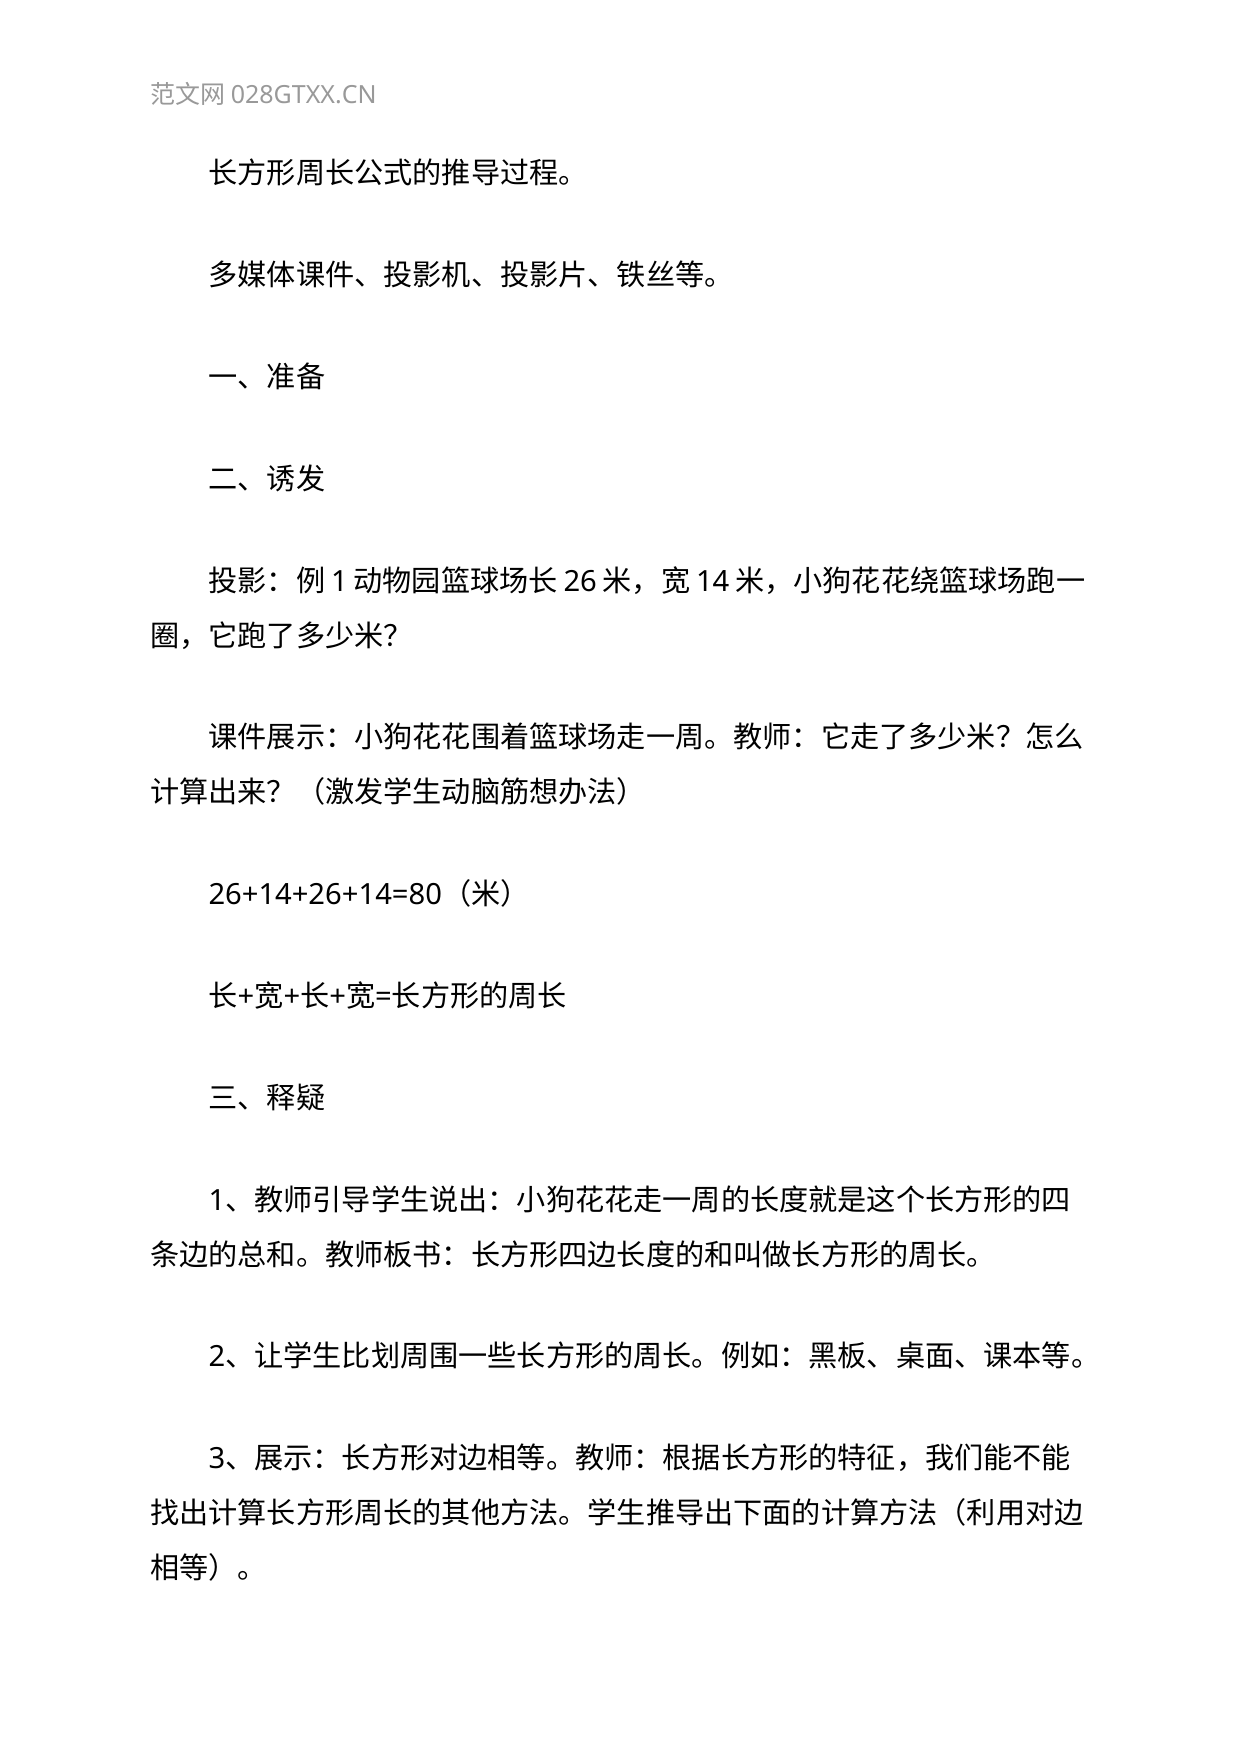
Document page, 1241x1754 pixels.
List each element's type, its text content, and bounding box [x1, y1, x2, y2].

text 长方形周长公式的推导过程。 [150, 150, 1090, 192]
text 一、准备 [150, 353, 1090, 396]
text 二、诱发 [150, 455, 1090, 498]
text 课件展示：小狗花花围着篮球场走一周。教师：它走了多少米？怎么计算出来？（激发学生动脑筋想办法） [150, 714, 1090, 811]
text 2、让学生比划周围一些长方形的周长。例如：黑板、桌面、课本等。 [150, 1333, 1090, 1375]
text 长+宽+长+宽=长方形的周长 [150, 972, 1090, 1015]
text 26+14+26+14=80（米） [150, 871, 1090, 913]
text 投影：例1动物园篮球场长26米，宽14米，小狗花花绕篮球场跑一圈，它跑了多少米？ [150, 557, 1090, 654]
text 多媒体课件、投影机、投影片、铁丝等。 [150, 252, 1090, 294]
text 三、释疑 [150, 1074, 1090, 1117]
text 3、展示：长方形对边相等。教师：根据长方形的特征，我们能不能找出计算长方形周长的其他方法。学生推导出下面的计算方法（利用对边相等）。 [150, 1435, 1090, 1587]
text 1、教师引导学生说出：小狗花花走一周的长度就是这个长方形的四条边的总和。教师板书：长方形四边长度的和叫做长方形的周长。 [150, 1176, 1090, 1273]
